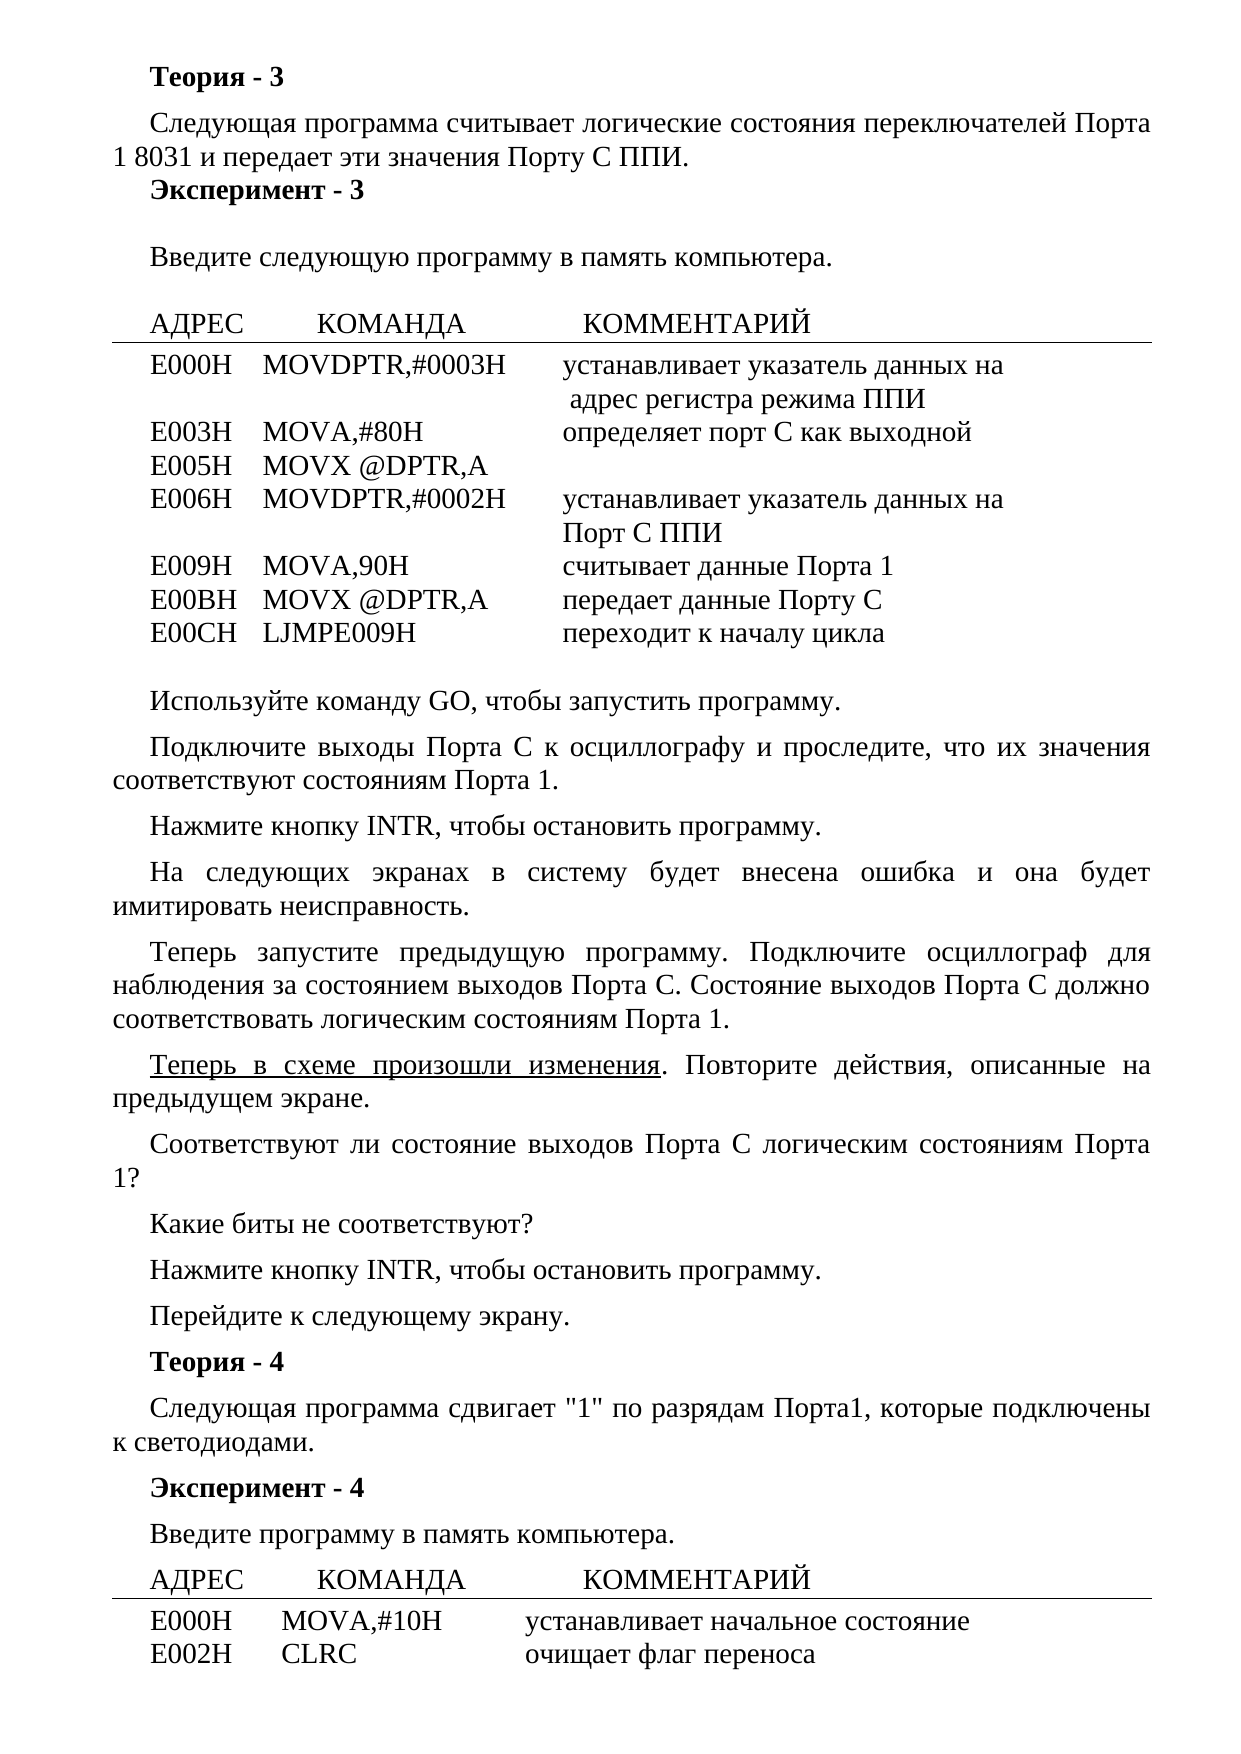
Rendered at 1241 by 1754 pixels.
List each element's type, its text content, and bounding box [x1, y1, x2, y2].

text Какие биты не соответствуют? [112, 1206, 1152, 1240]
text Перейдите к следующему экрану. [112, 1298, 1152, 1332]
text Теория - 4 [112, 1344, 1152, 1378]
text АДРЕС КОМАНДА КОММЕНТАРИЙ [112, 306, 1152, 342]
text Соответствуют ли состояние выходов Порта С логическим состояниям Порта 1? [112, 1127, 1152, 1194]
text E005H MOVX @DPTR,A [112, 448, 1152, 481]
text Нажмите кнопку INTR, чтобы остановить программу. [112, 1252, 1152, 1286]
text АДРЕС КОМАНДА КОММЕНТАРИЙ [112, 1562, 1152, 1598]
text E000H MOVDPTR,#0003H устанавливает указатель данных на [112, 347, 1152, 381]
text E009H MOVA,90H считывает данные Порта 1 [112, 548, 1152, 582]
text E00BH MOVX @DPTR,A передает данные Порту C [112, 582, 1152, 616]
text Теперь в схеме произошли изменения. Повторите действия, описанные на предыдущем экране. [112, 1047, 1152, 1114]
text На следующих экранах в систему будет внесена ошибка и она будет имитировать неисправность. [112, 854, 1152, 921]
text Нажмите кнопку INTR, чтобы остановить программу. [112, 808, 1152, 842]
text E000H MOVA,#10H устанавливает начальное состояние [112, 1603, 1152, 1636]
text Следующая программа сдвигает "1" по разрядам Порта1, которые подключены к светодиодами. [112, 1390, 1152, 1457]
text Эксперимент - 3 [112, 172, 1152, 206]
text E006H MOVDPTR,#0002H устанавливает указатель данных на [112, 481, 1152, 515]
text Эксперимент - 4 [112, 1470, 1152, 1503]
text Порт C ППИ [112, 515, 1152, 548]
text Теперь запустите предыдущую программу. Подключите осциллограф для наблюдения за состоянием выходов Порта С. Состояние выходов Порта С должно соответствовать логическим состояниям Порта 1. [112, 934, 1152, 1034]
text Введите следующую программу в память компьютера. [112, 239, 1152, 273]
text Теория - 3 [112, 59, 1152, 93]
text адрес регистра режима ППИ [112, 381, 1152, 414]
text Введите программу в память компьютера. [112, 1516, 1152, 1549]
text E003H MOVA,#80H определяет порт С как выходной [112, 414, 1152, 448]
text Следующая программа считывает логические состояния переключателей Порта 1 8031 и передает эти значения Порту С ППИ. [112, 105, 1152, 172]
text E00CH LJMPE009H переходит к началу цикла [112, 616, 1152, 649]
text Подключите выходы Порта С к осциллографу и проследите, что их значения соответствуют состояниям Порта 1. [112, 729, 1152, 796]
text E002H CLRC очищает флаг переноса [112, 1636, 1152, 1670]
text Используйте команду GO, чтобы запустить программу. [112, 683, 1152, 716]
